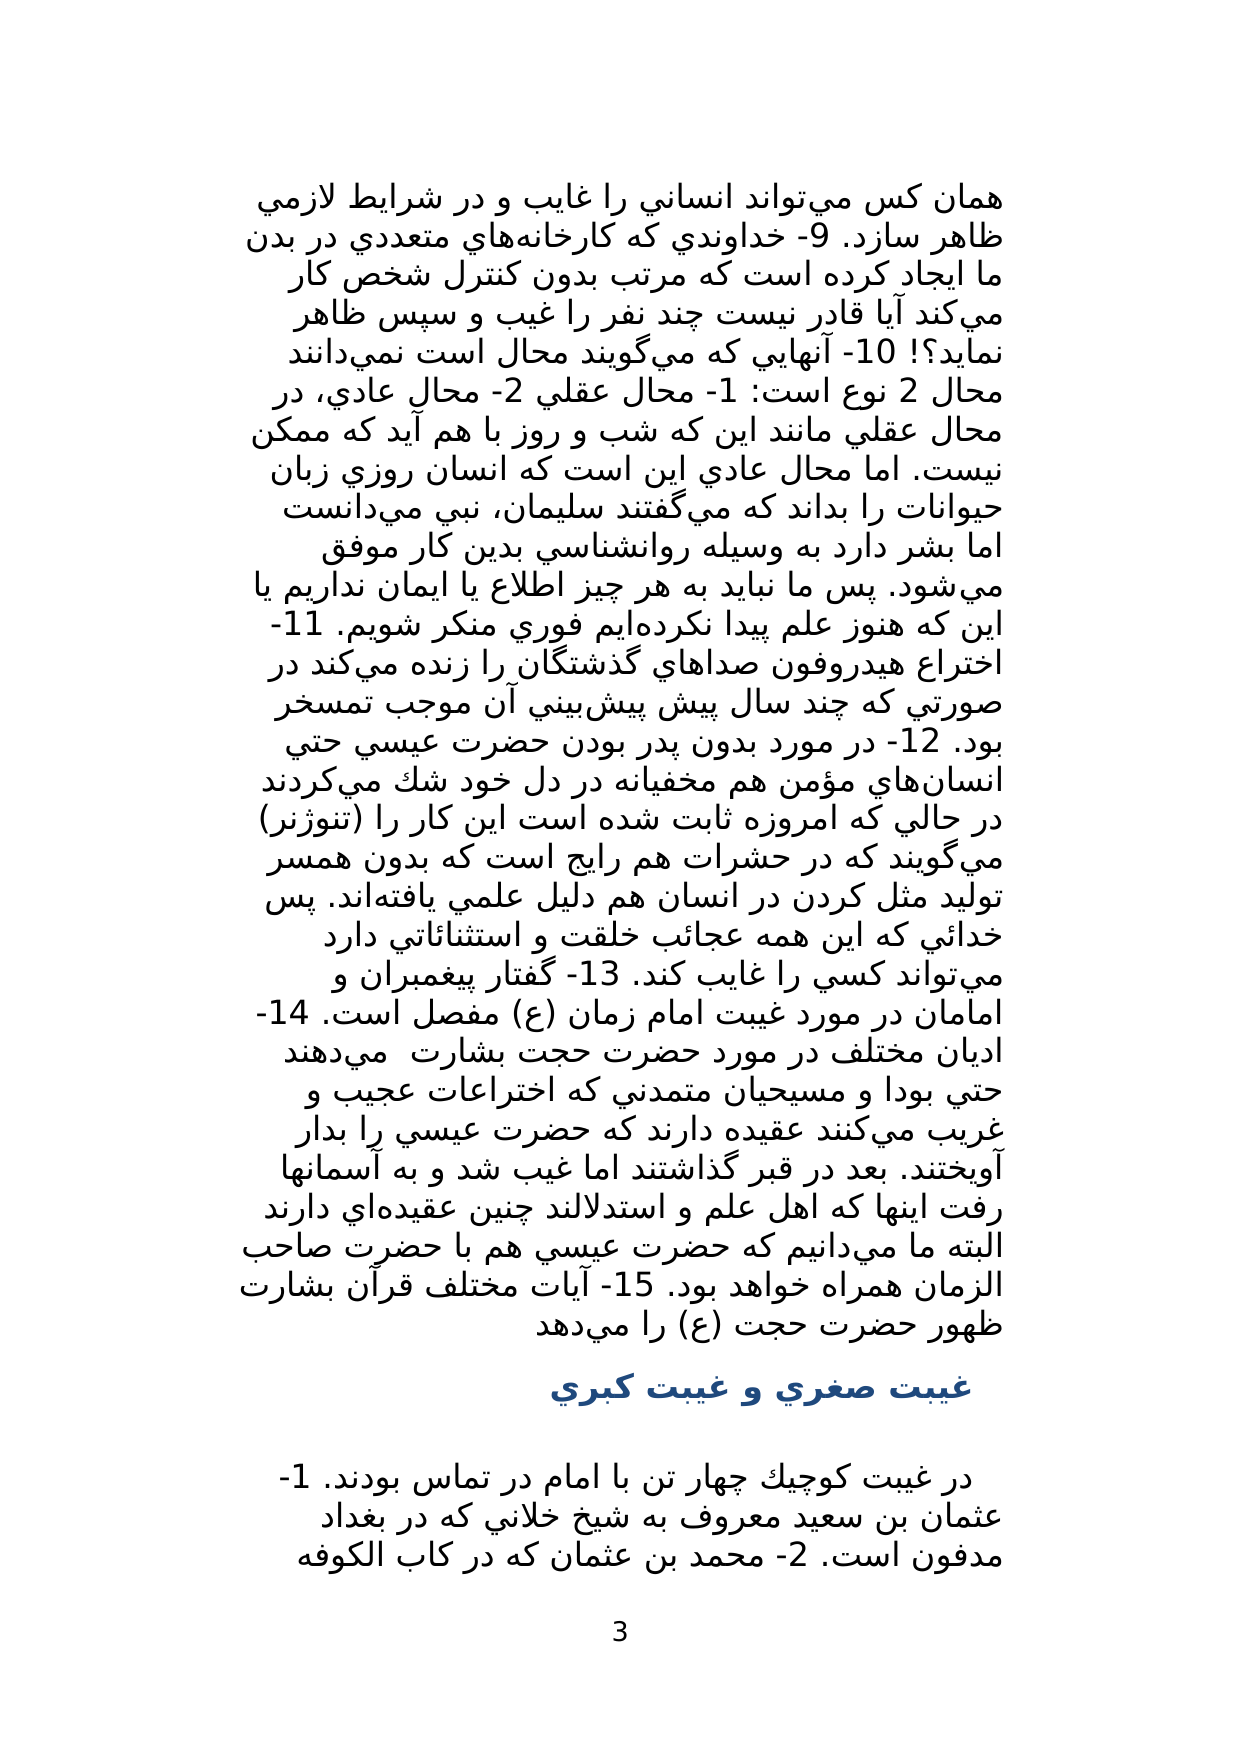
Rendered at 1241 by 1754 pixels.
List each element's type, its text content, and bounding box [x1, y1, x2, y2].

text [236, 1457, 1004, 1574]
subtitle غيبت صغري و غيبت كبري [236, 1368, 1004, 1407]
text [236, 177, 1004, 1343]
